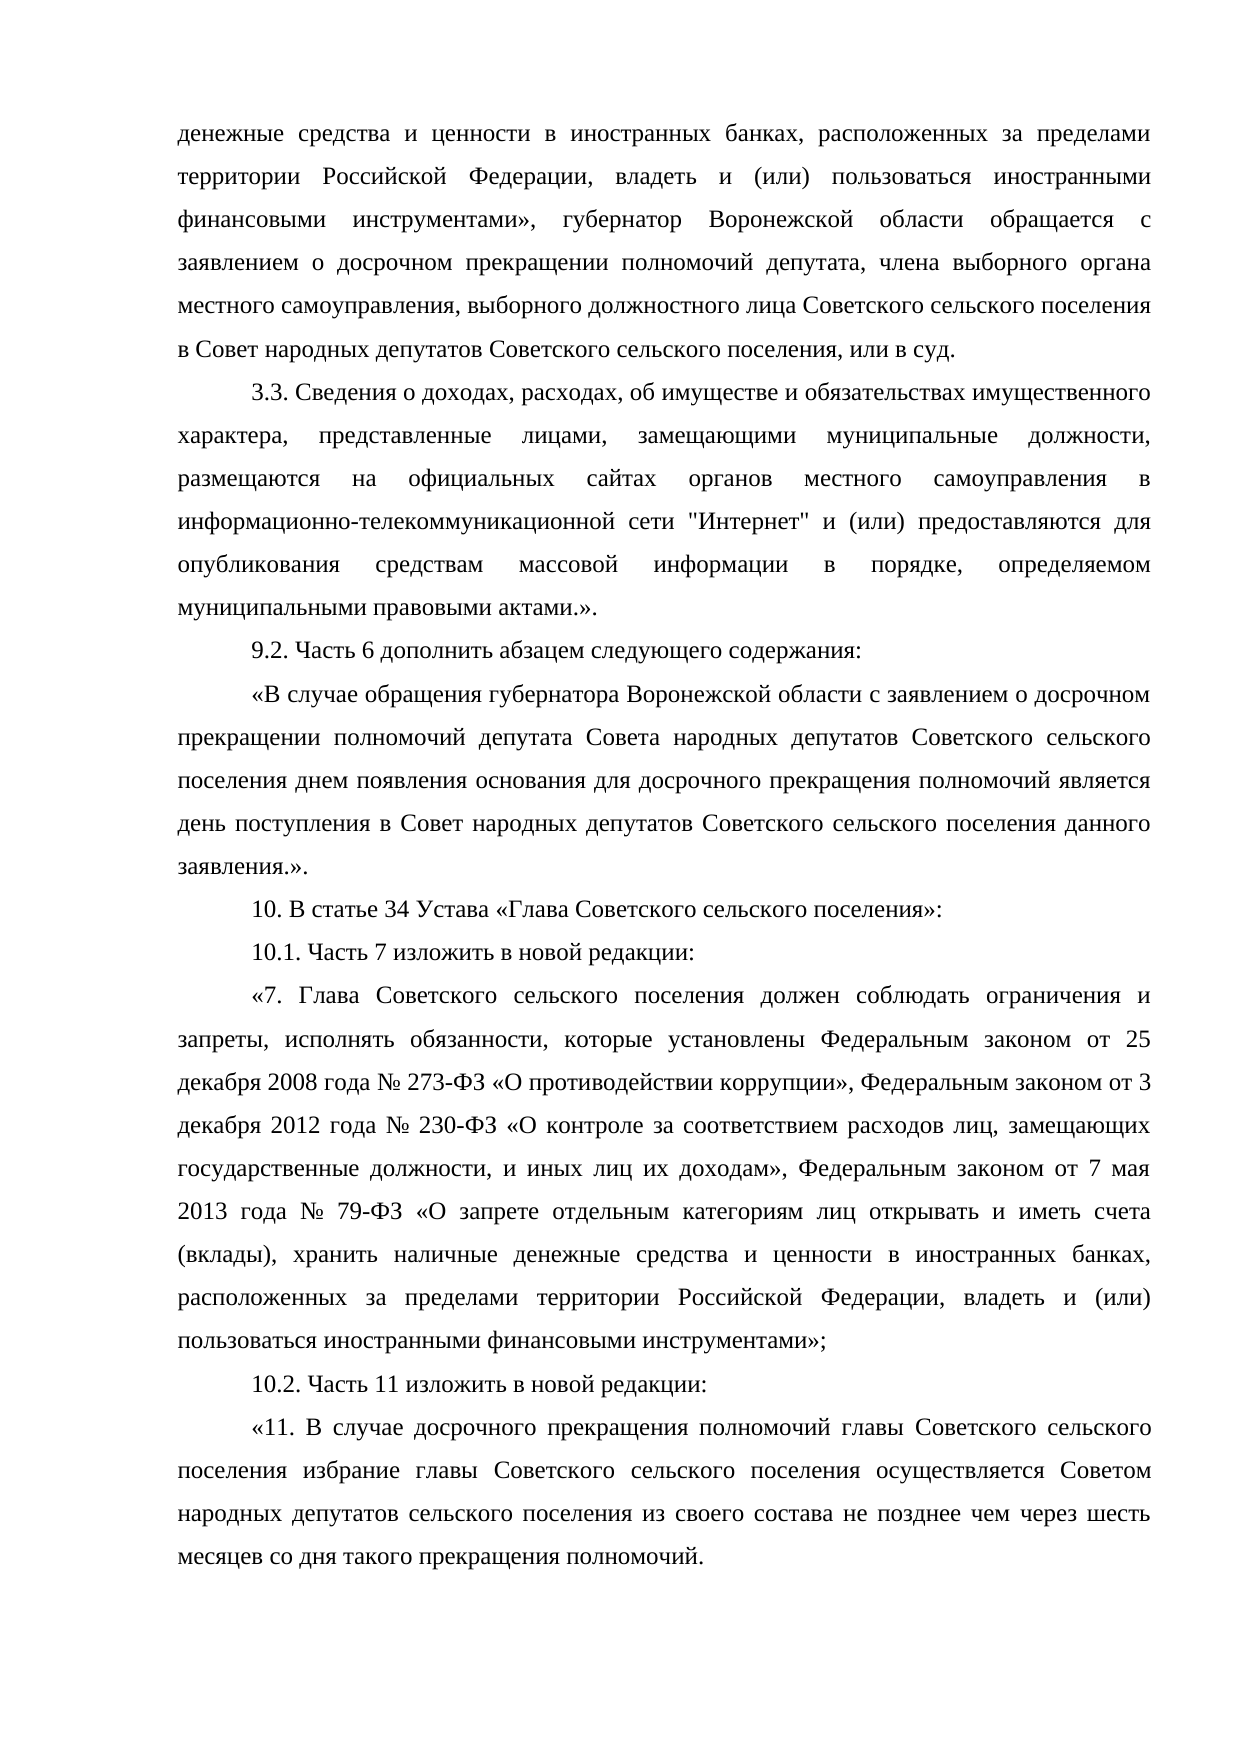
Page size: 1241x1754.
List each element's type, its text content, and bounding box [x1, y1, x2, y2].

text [177, 118, 1152, 362]
text 10. В статье 34 Устава «Глава Советского сельского поселения»: [177, 894, 1152, 923]
text 10.2. Часть 11 изложить в новой редакции: [177, 1369, 1152, 1397]
text 10.1. Часть 7 изложить в новой редакции: [177, 937, 1152, 966]
text 3.3. Сведения о доходах, расходах, об имуществе и обязательствах имущественного характера, представленные лицами, замещающими муниципальные должности, размещаются на официальных сайтах органов местного самоуправления в информационно-телекоммуникационной сети "Интернет" и (или) предоставляются для опубликования средствам массовой информации в порядке, определяемом муниципальными правовыми актами.». [177, 377, 1152, 621]
text «11. В случае досрочного прекращения полномочий главы Советского сельского поселения избрание главы Советского сельского поселения осуществляется Советом народных депутатов сельского поселения из своего состава не позднее чем через шесть месяцев со дня такого прекращения полномочий. [177, 1412, 1152, 1570]
text 9.2. Часть 6 дополнить абзацем следующего содержания: [177, 636, 1152, 664]
text «7. Глава Советского сельского поселения должен соблюдать ограничения и запреты, исполнять обязанности, которые установлены Федеральным законом от 25 декабря 2008 года № 273-ФЗ «О противодействии коррупции», Федеральным законом от 3 декабря 2012 года № 230-ФЗ «О контроле за соответствием расходов лиц, замещающих государственные должности, и иных лиц их доходам», Федеральным законом от 7 мая 2013 года № 79-ФЗ «О запрете отдельным категориям лиц открывать и иметь счета (вклады), хранить наличные денежные средства и ценности в иностранных банках, расположенных за пределами территории Российской Федерации, владеть и (или) пользоваться иностранными финансовыми инструментами»; [177, 981, 1152, 1354]
text «В случае обращения губернатора Воронежской области с заявлением о досрочном прекращении полномочий депутата Совета народных депутатов Советского сельского поселения днем появления основания для досрочного прекращения полномочий является день поступления в Совет народных депутатов Советского сельского поселения данного заявления.». [177, 679, 1152, 880]
